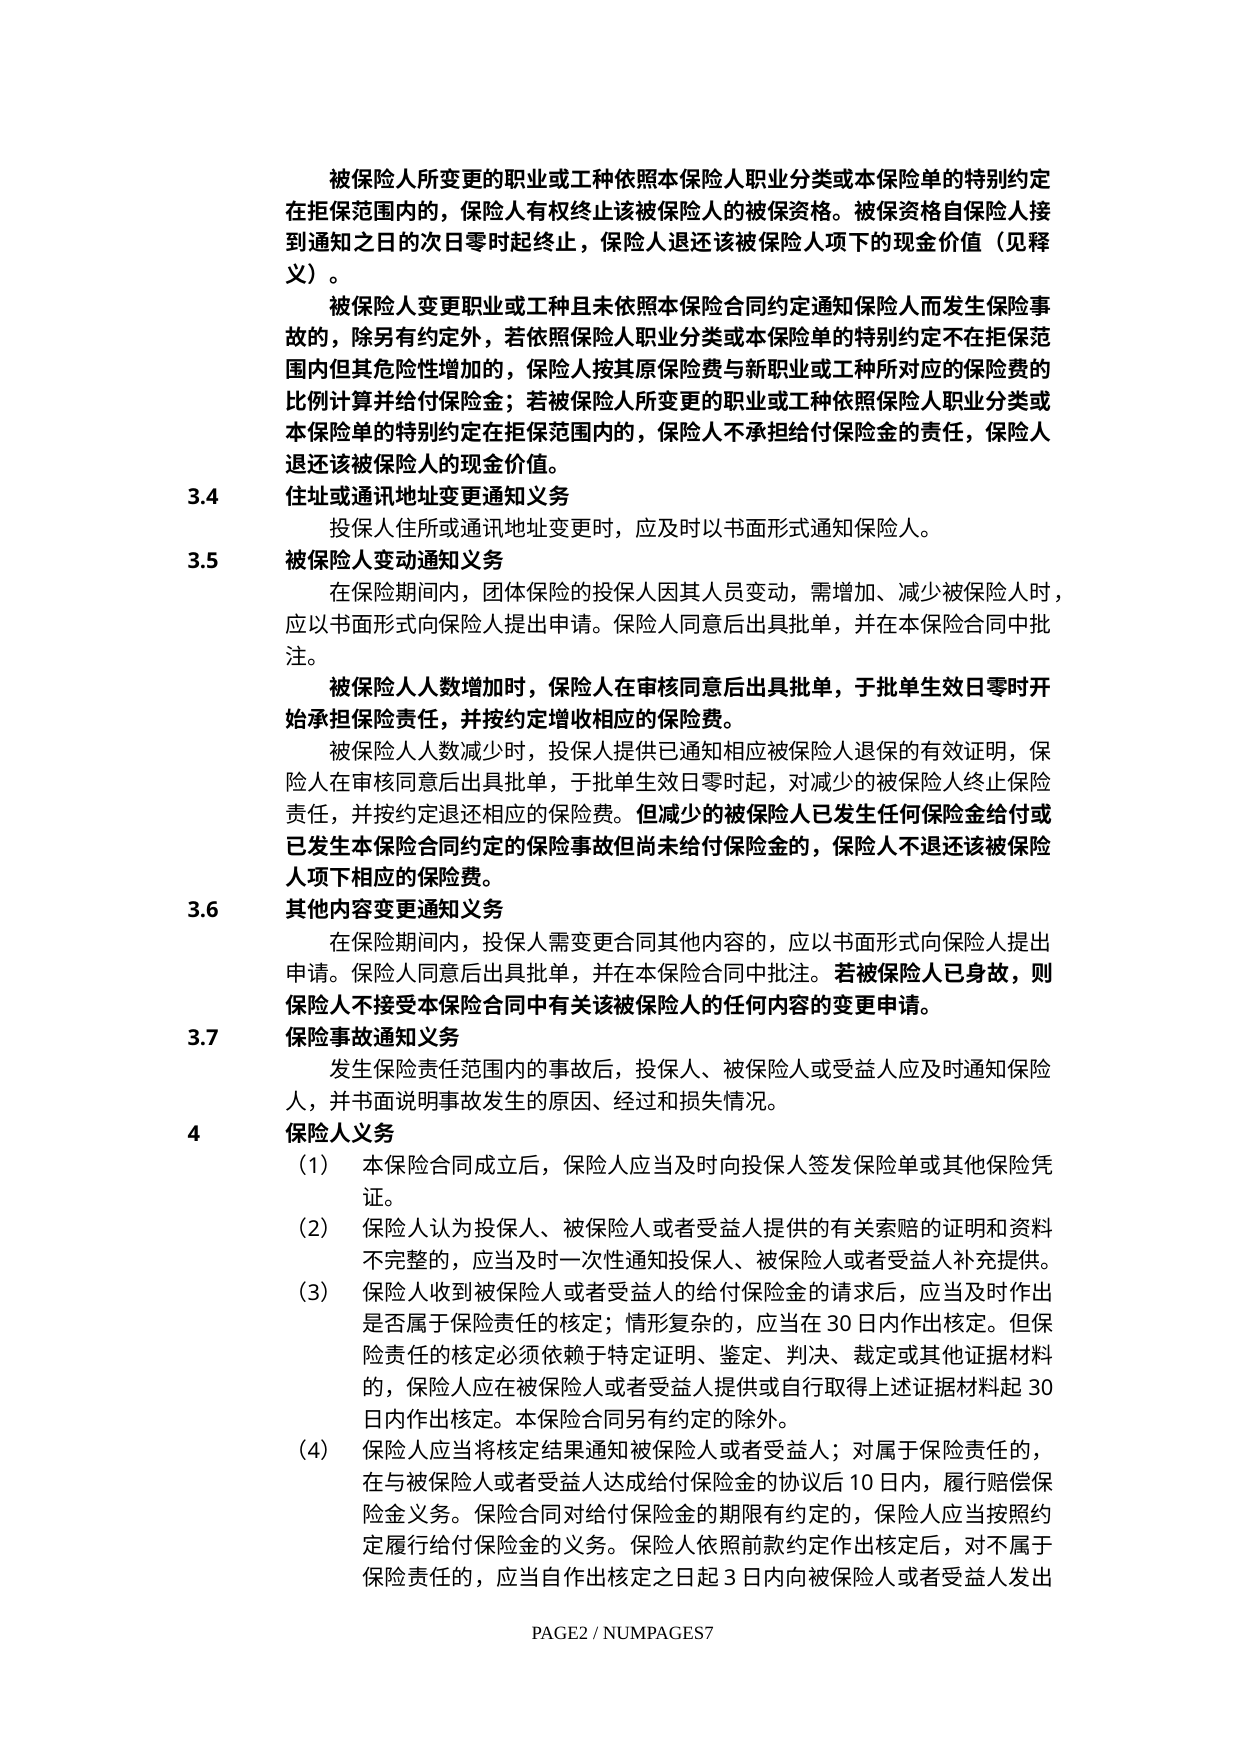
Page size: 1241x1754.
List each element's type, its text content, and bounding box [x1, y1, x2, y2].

list 保险人收到被保险人或者受益人的给付保险金的请求后，应当及时作出是否属于保险责任的核定；情形复杂的，应当在30日内作出核定。但保险责任的核定必须依赖于特定证明、鉴定、判决、裁定或其他证据材料的，保险人应在被保险人或者受益人提供或自行取得上述证据材料起30日内作出核定。本保险合同另有约定的除外。 [286, 1275, 1053, 1433]
text 在保险期间内，投保人需变更合同其他内容的，应以书面形式向保险人提出申请。保险人同意后出具批单，并在本保险合同中批注。若被保险人已身故，则保险人不接受本保险合同中有关该被保险人的任何内容的变更申请。 [286, 924, 1053, 1019]
subtitle 4 保险人义务 [187, 1115, 1053, 1148]
text 被保险人人数减少时，投保人提供已通知相应被保险人退保的有效证明，保险人在审核同意后出具批单，于批单生效日零时起，对减少的被保险人终止保险责任，并按约定退还相应的保险费。但减少的被保险人已发生任何保险金给付或已发生本保险合同约定的保险事故但尚未给付保险金的，保险人不退还该被保险人项下相应的保险费。 [286, 734, 1053, 892]
text 被保险人变更职业或工种且未依照本保险合同约定通知保险人而发生保险事故的，除另有约定外，若依照保险人职业分类或本保险单的特别约定不在拒保范围内但其危险性增加的，保险人按其原保险费与新职业或工种所对应的保险费的比例计算并给付保险金；若被保险人所变更的职业或工种依照保险人职业分类或本保险单的特别约定在拒保范围内的，保险人不承担给付保险金的责任，保险人退还该被保险人的现金价值。 [286, 289, 1053, 479]
list 本保险合同成立后，保险人应当及时向投保人签发保险单或其他保险凭证。 [286, 1148, 1053, 1211]
subtitle 3.6 其他内容变更通知义务 [187, 892, 1053, 924]
list 保险人认为投保人、被保险人或者受益人提供的有关索赔的证明和资料不完整的，应当及时一次性通知投保人、被保险人或者受益人补充提供。 [286, 1211, 1053, 1275]
subtitle 3.5 被保险人变动通知义务 [187, 543, 1053, 575]
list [286, 1433, 1053, 1592]
text 发生保险责任范围内的事故后，投保人、被保险人或受益人应及时通知保险人，并书面说明事故发生的原因、经过和损失情况。 [286, 1052, 1053, 1115]
text 在保险期间内，团体保险的投保人因其人员变动，需增加、减少被保险人时，应以书面形式向保险人提出申请。保险人同意后出具批单，并在本保险合同中批注。 [286, 575, 1053, 670]
text 被保险人人数增加时，保险人在审核同意后出具批单，于批单生效日零时开始承担保险责任，并按约定增收相应的保险费。 [286, 670, 1053, 734]
text 被保险人所变更的职业或工种依照本保险人职业分类或本保险单的特别约定在拒保范围内的，保险人有权终止该被保险人的被保资格。被保资格自保险人接到通知之日的次日零时起终止，保险人退还该被保险人项下的现金价值（见释义）。 [286, 162, 1053, 289]
subtitle 3.4 住址或通讯地址变更通知义务 [187, 479, 1053, 511]
subtitle 3.7 保险事故通知义务 [187, 1019, 1053, 1052]
text 投保人住所或通讯地址变更时，应及时以书面形式通知保险人。 [286, 511, 1053, 543]
